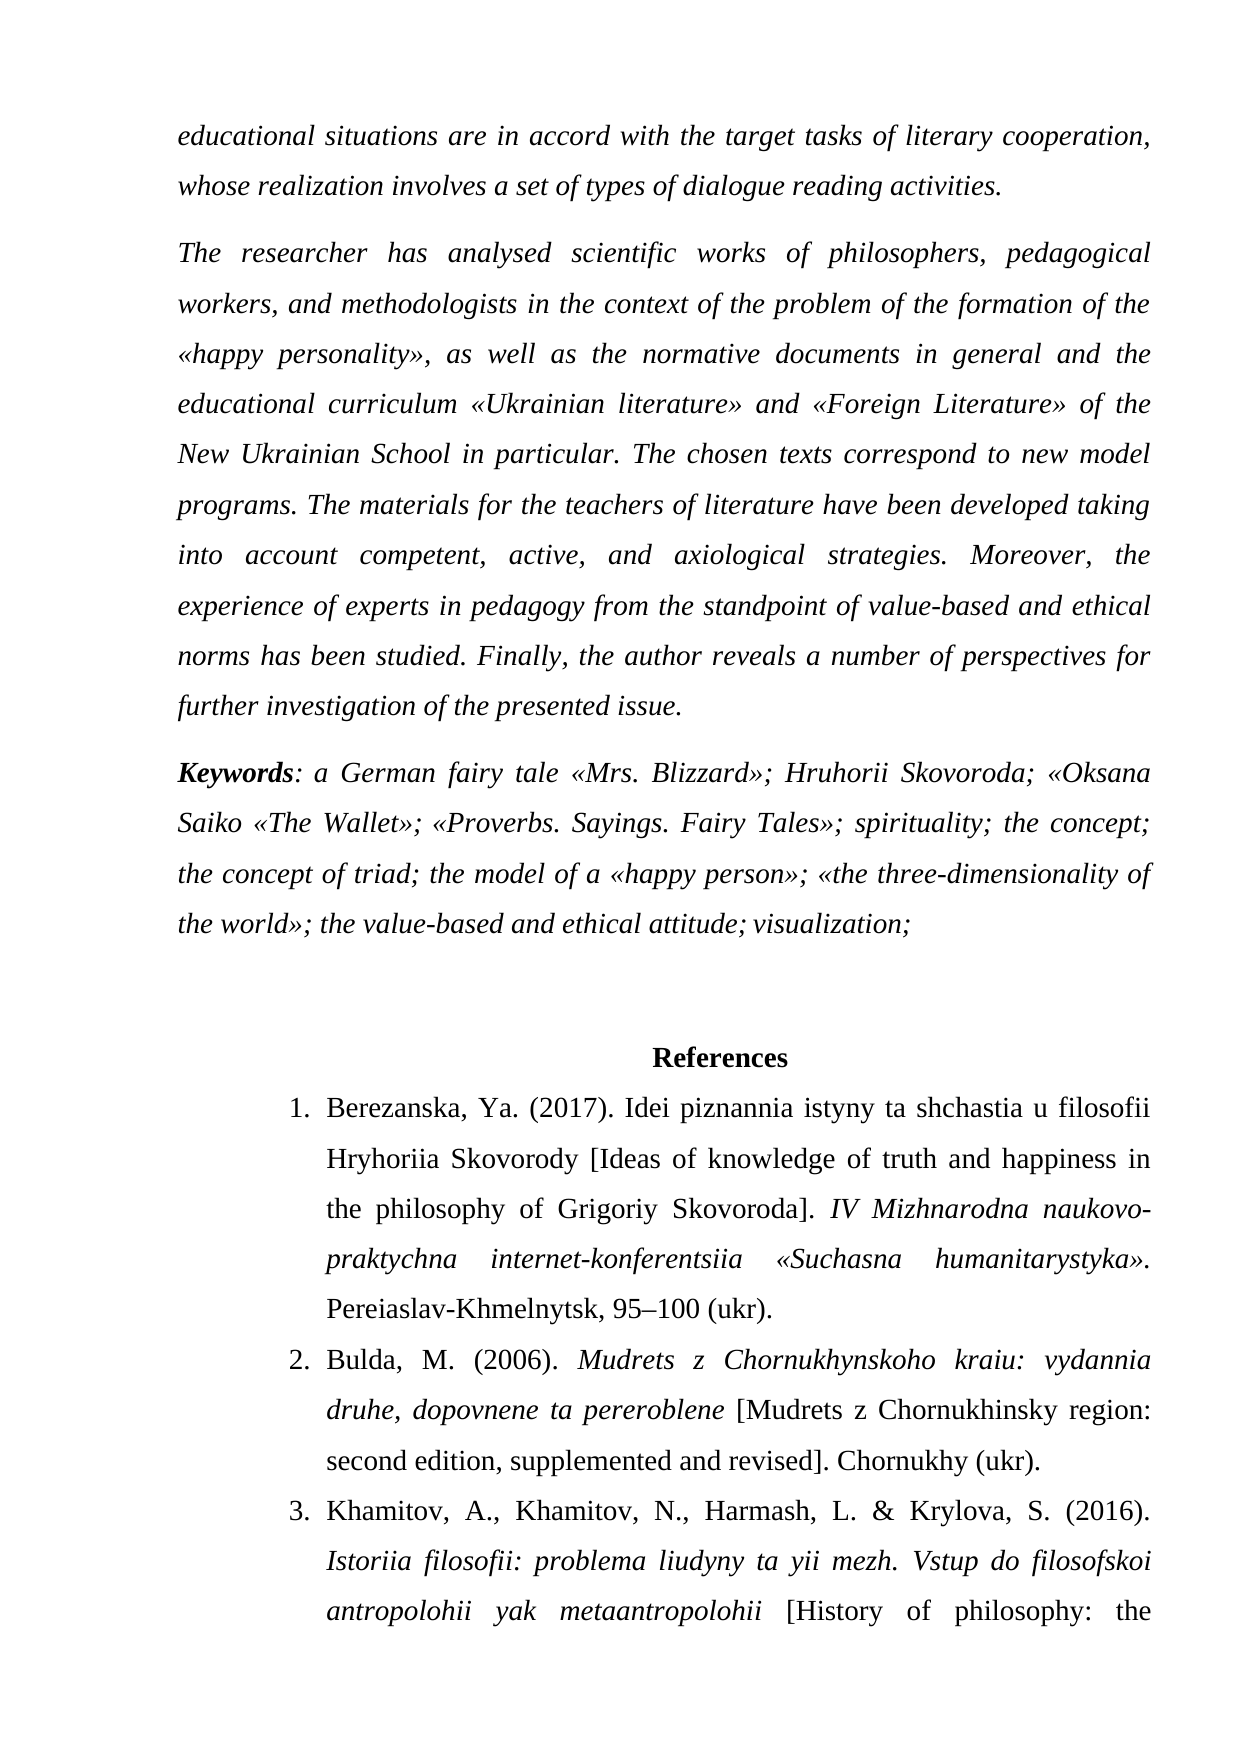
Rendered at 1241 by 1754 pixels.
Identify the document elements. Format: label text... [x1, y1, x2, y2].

list Berezanska, Ya. (2017). Idei piznannia istyny ta shchastia u filosofii Hryhoriia Skovorody [Ideas of knowledge of truth and happiness in the philosophy of Grigoriy Skovoroda]. IV Mizhnarodna naukovo-praktychna internet-konferentsiia «Suchasna humanitarystyka». Pereiaslav-Khmelnytsk, 95–100 (ukr). [288, 1090, 1152, 1325]
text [177, 118, 1152, 202]
text The researcher has analysed scientific works of philosophers, pedagogical workers, and methodologists in the context of the problem of the formation of the «happy personality», as well as the normative documents in general and the educational curriculum «Ukrainian literature» and «Foreign Literature» of the New Ukrainian School in particular. The chosen texts correspond to new model programs. The materials for the teachers of literature have been developed taking into account competent, active, and axiological strategies. Moreover, the experience of experts in pedagogy from the standpoint of value-based and ethical norms has been studied. Finally, the author reveals a number of perspectives for further investigation of the presented issue. [177, 235, 1152, 722]
text Keywords: a German fairy tale «Mrs. Blizzard»; Hruhorii Skovoroda; «Oksana Saiko «The Wallet»; «Proverbs. Sayings. Fairy Tales»; spirituality; the concept; the concept of triad; the model of a «happy person»; «the three-dimensionality of the world»; the value-based and ethical attitude; visualization; [177, 755, 1152, 940]
list References [288, 1040, 1152, 1074]
list Bulda, M. (2006). Mudrets z Chornukhynskoho kraiu: vydannia druhe, dopovnene ta pereroblene [Mudrets z Chornukhinsky region: second edition, supplemented and revised]. Chornukhy (ukr). [288, 1342, 1152, 1476]
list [288, 1493, 1152, 1627]
